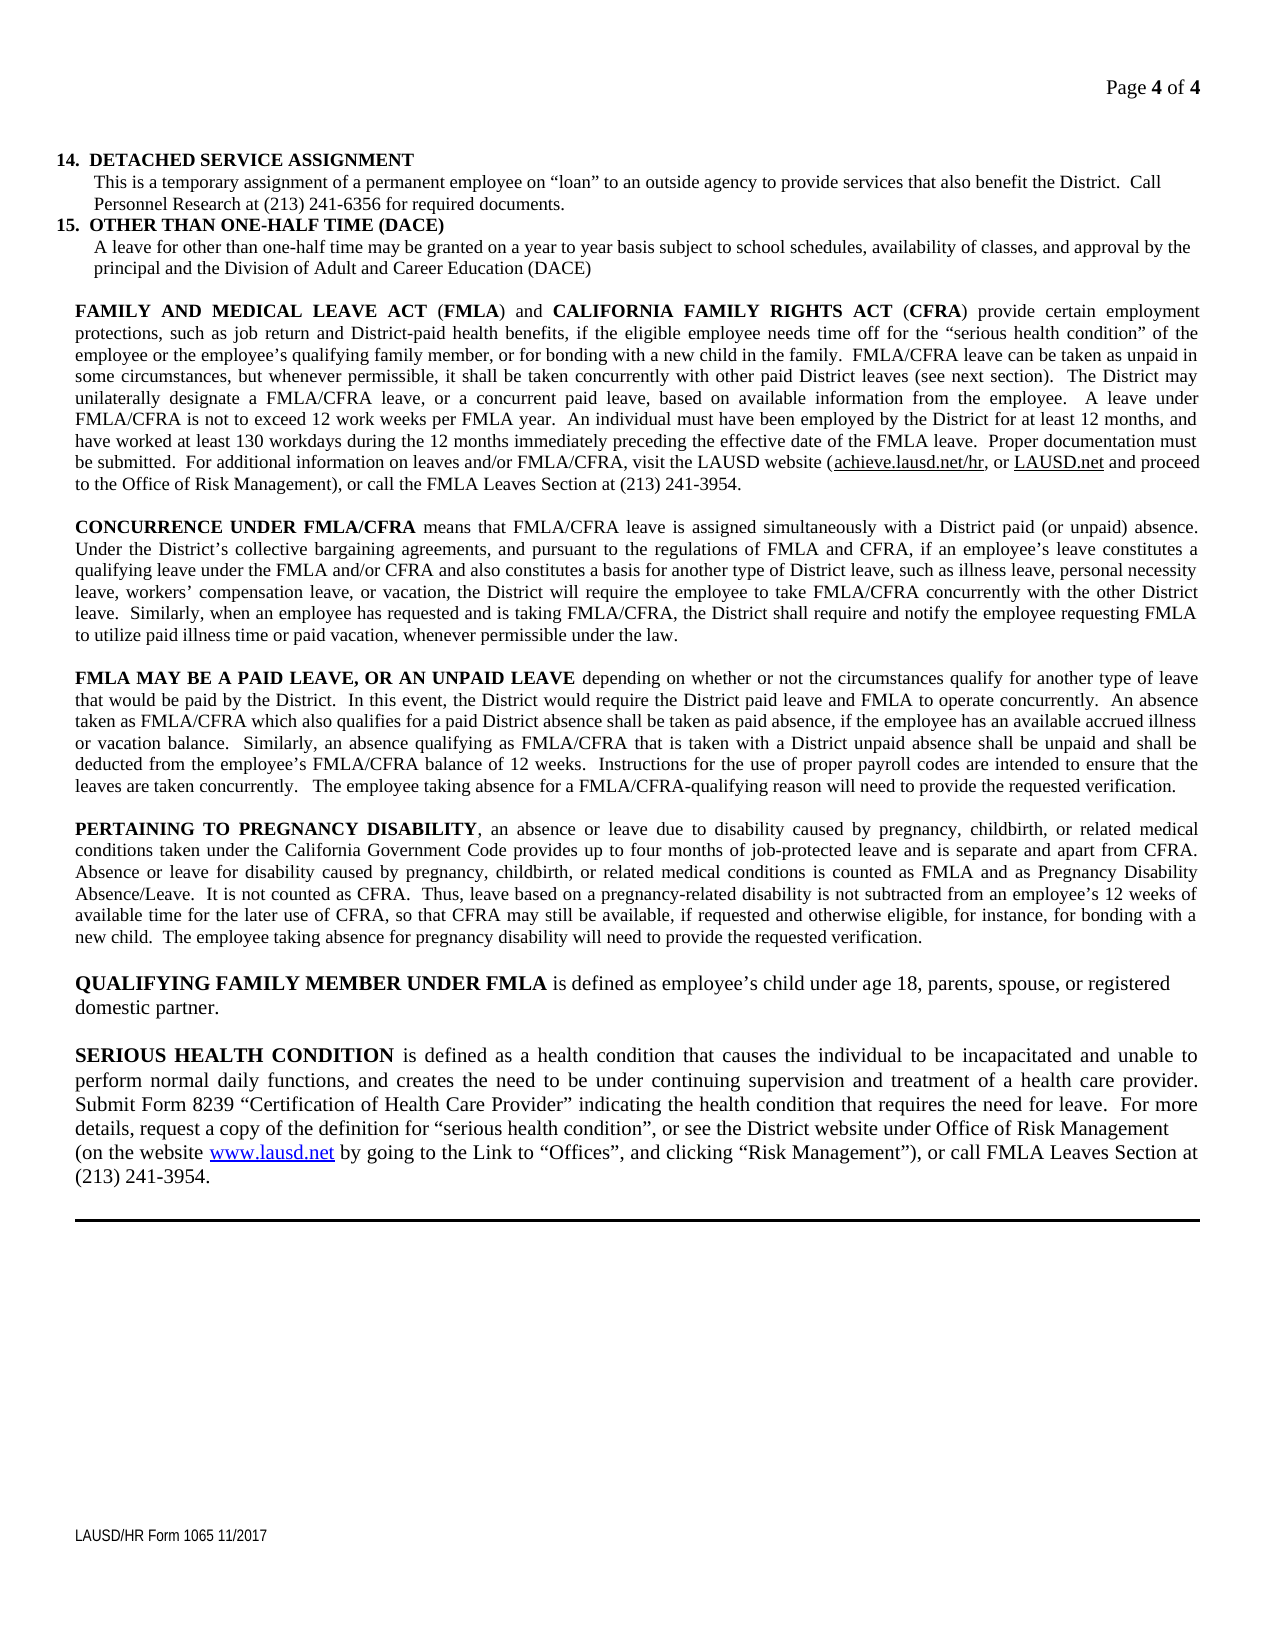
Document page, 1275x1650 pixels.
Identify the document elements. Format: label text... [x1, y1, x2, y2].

text (on the website www.lausd.net by going to the Link to “Offices”, and clicking “Risk Management”), or call FMLA Leaves Section at (213) 241-3954. [75, 1140, 1200, 1188]
text FAMILY AND MEDICAL LEAVE ACT (FMLA) and CALIFORNIA FAMILY RIGHTS ACT (CFRA) provide certain employment protections, such as job return and District-paid health benefits, if the eligible employee needs time off for the “serious health condition” of the employee or the employee’s qualifying family member, or for bonding with a new child in the family. FMLA/CFRA leave can be taken as unpaid in some circumstances, but whenever permissible, it shall be taken concurrently with other paid District leaves (see next section). The District may unilaterally designate a FMLA/CFRA leave, or a concurrent paid leave, based on available information from the employee. A leave under FMLA/CFRA is not to exceed 12 work weeks per FMLA year. An individual must have been employed by the District for at least 12 months, and have worked at least 130 workdays during the 12 months immediately preceding the effective date of the FMLA leave. Proper documentation must be submitted. For additional information on leaves and/or FMLA/CFRA, visit the LAUSD website (achieve.lausd.net/hr, or LAUSD.net and proceed to the Office of Risk Management), or call the FMLA Leaves Section at (213) 241-3954. [75, 300, 1200, 494]
text SERIOUS HEALTH CONDITION is defined as a health condition that causes the individual to be incapacitated and unable to perform normal daily functions, and creates the need to be under continuing supervision and treatment of a health care provider. Submit Form 8239 “Certification of Health Care Provider” indicating the health condition that requires the need for leave. For more details, request a copy of the definition for “serious health condition”, or see the District website under Office of Risk Management [75, 1043, 1200, 1140]
text This is a temporary assignment of a permanent employee on “loan” to an outside agency to provide services that also benefit the District. Call Personnel Research at (213) 241-6356 for required documents. [56, 171, 1219, 214]
text A leave for other than one-half time may be granted on a year to year basis subject to school schedules, availability of classes, and approval by the principal and the Division of Adult and Career Education (DACE) [75, 236, 1200, 279]
text 14. DETACHED SERVICE ASSIGNMENT [56, 149, 1219, 171]
text QUALIFYING FAMILY MEMBER UNDER FMLA is defined as employee’s child under age 18, parents, spouse, or registered domestic partner. [75, 971, 1200, 1019]
text PERTAINING TO PREGNANCY DISABILITY, an absence or leave due to disability caused by pregnancy, childbirth, or related medical conditions taken under the California Government Code provides up to four months of job-protected leave and is separate and apart from CFRA. Absence or leave for disability caused by pregnancy, childbirth, or related medical conditions is counted as FMLA and as Pregnancy Disability Absence/Leave. It is not counted as CFRA. Thus, leave based on a pregnancy-related disability is not subtracted from an employee’s 12 weeks of available time for the later use of CFRA, so that CFRA may still be available, if requested and otherwise eligible, for instance, for bonding with a new child. The employee taking absence for pregnancy disability will need to provide the requested verification. [75, 818, 1200, 947]
text CONCURRENCE UNDER FMLA/CFRA means that FMLA/CFRA leave is assigned simultaneously with a District paid (or unpaid) absence. Under the District’s collective bargaining agreements, and pursuant to the regulations of FMLA and CFRA, if an employee’s leave constitutes a qualifying leave under the FMLA and/or CFRA and also constitutes a basis for another type of District leave, such as illness leave, personal necessity leave, workers’ compensation leave, or vacation, the District will require the employee to take FMLA/CFRA concurrently with the other District leave. Similarly, when an employee has requested and is taking FMLA/CFRA, the District shall require and notify the employee requesting FMLA to utilize paid illness time or paid vacation, whenever permissible under the law. [75, 516, 1200, 645]
text 15. OTHER THAN ONE-HALF TIME (DACE) [56, 214, 1219, 236]
text FMLA MAY BE A PAID LEAVE, OR AN UNPAID LEAVE depending on whether or not the circumstances qualify for another type of leave that would be paid by the District. In this event, the District would require the District paid leave and FMLA to operate concurrently. An absence taken as FMLA/CFRA which also qualifies for a paid District absence shall be taken as paid absence, if the employee has an available accrued illness or vacation balance. Similarly, an absence qualifying as FMLA/CFRA that is taken with a District unpaid absence shall be unpaid and shall be deducted from the employee’s FMLA/CFRA balance of 12 weeks. Instructions for the use of proper payroll codes are intended to ensure that the leaves are taken concurrently. The employee taking absence for a FMLA/CFRA-qualifying reason will need to provide the requested verification. [75, 667, 1200, 796]
